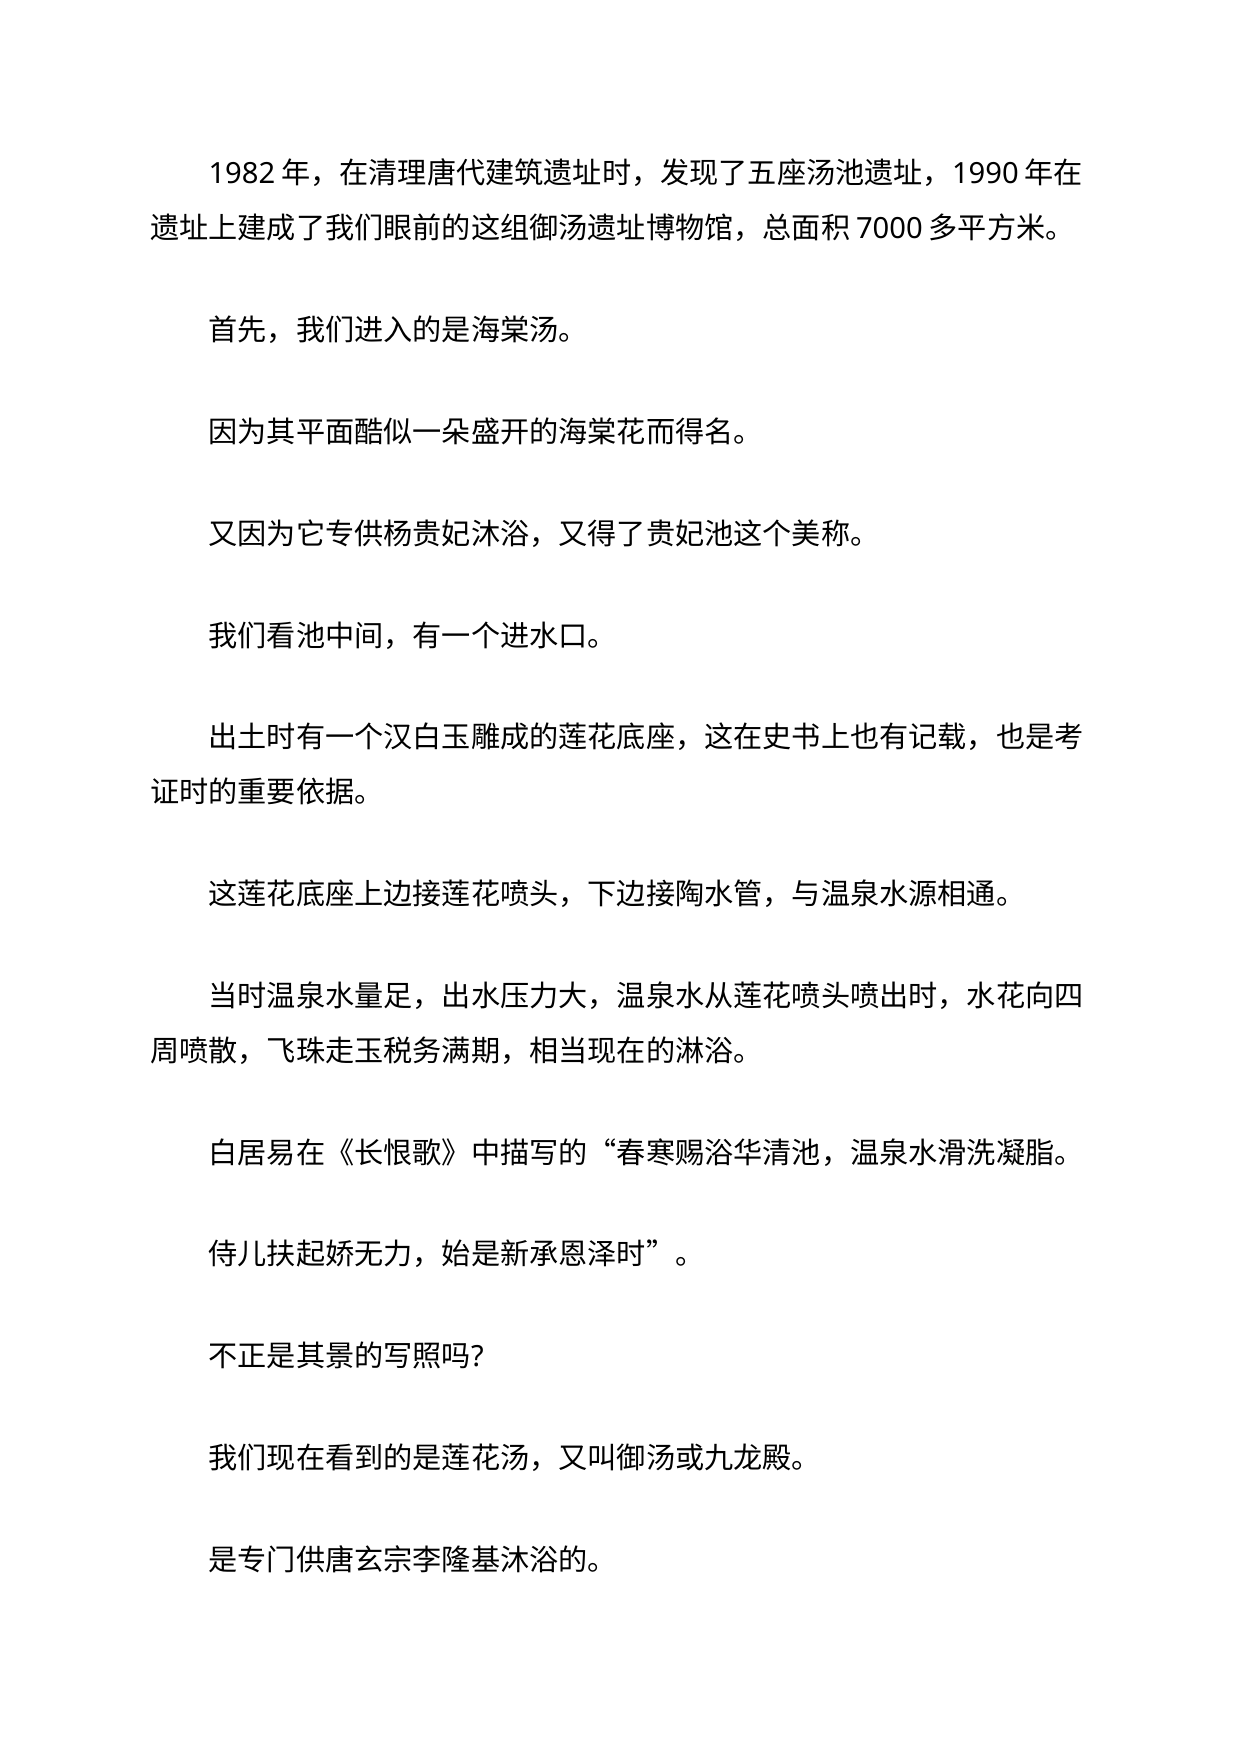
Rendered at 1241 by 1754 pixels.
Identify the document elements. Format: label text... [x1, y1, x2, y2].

text 我们现在看到的是莲花汤，又叫御汤或九龙殿。 [150, 1435, 1090, 1477]
text 白居易在《长恨歌》中描写的“春寒赐浴华清池，温泉水滑洗凝脂。 [150, 1129, 1090, 1171]
text 当时温泉水量足，出水压力大，温泉水从莲花喷头喷出时，水花向四周喷散，飞珠走玉税务满期，相当现在的淋浴。 [150, 972, 1090, 1070]
text 因为其平面酷似一朵盛开的海棠花而得名。 [150, 409, 1090, 451]
text 出土时有一个汉白玉雕成的莲花底座，这在史书上也有记载，也是考证时的重要依据。 [150, 714, 1090, 811]
text 首先，我们进入的是海棠汤。 [150, 307, 1090, 349]
text 我们看池中间，有一个进水口。 [150, 612, 1090, 654]
text 又因为它专供杨贵妃沐浴，又得了贵妃池这个美称。 [150, 511, 1090, 553]
text 不正是其景的写照吗? [150, 1333, 1090, 1375]
text 侍儿扶起娇无力，始是新承恩泽时”。 [150, 1231, 1090, 1273]
text 是专门供唐玄宗李隆基沐浴的。 [150, 1536, 1090, 1579]
text 1982年，在清理唐代建筑遗址时，发现了五座汤池遗址，1990年在遗址上建成了我们眼前的这组御汤遗址博物馆，总面积7000多平方米。 [150, 150, 1090, 247]
text 这莲花底座上边接莲花喷头，下边接陶水管，与温泉水源相通。 [150, 871, 1090, 913]
